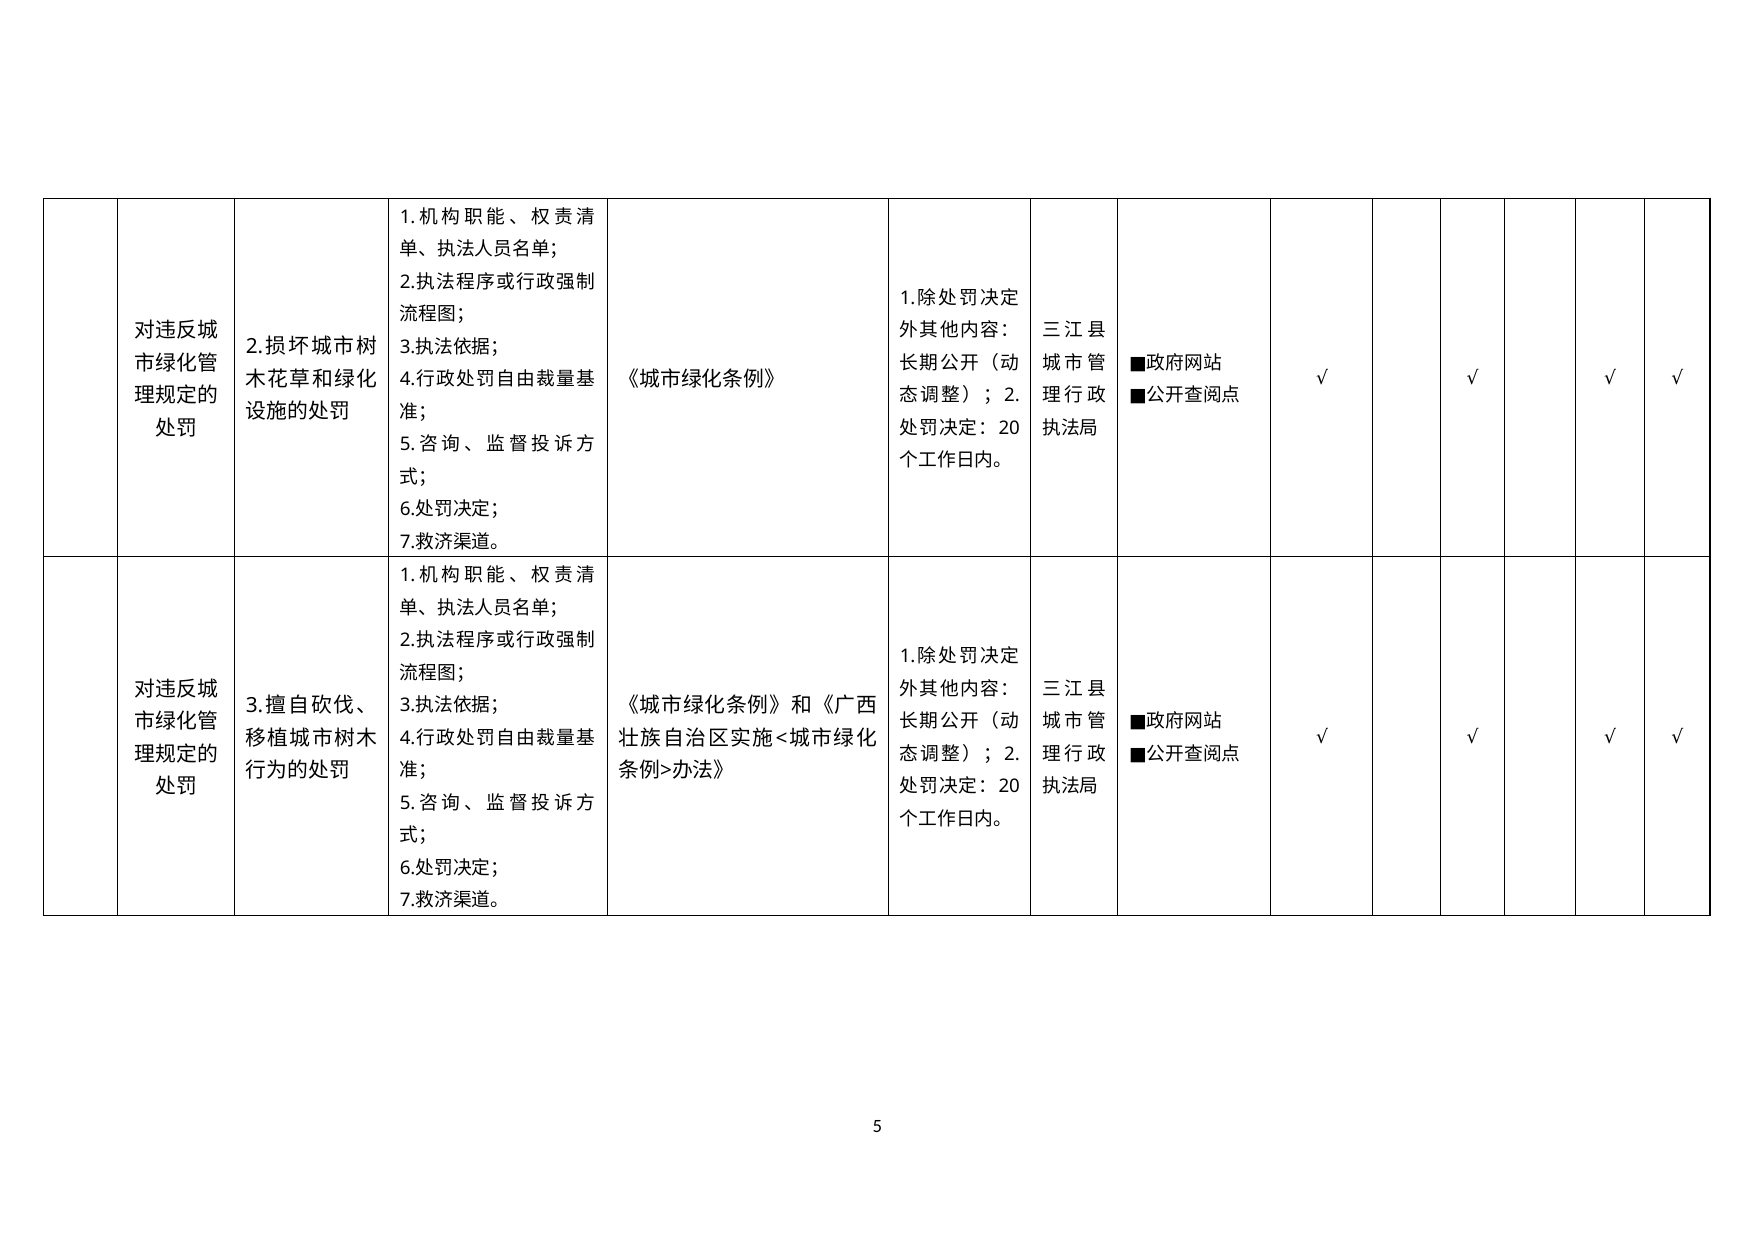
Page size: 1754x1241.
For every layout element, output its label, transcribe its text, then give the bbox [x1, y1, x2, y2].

table_cell √ [1271, 557, 1372, 915]
table_cell ■政府网站 ■公开查阅点 [1118, 557, 1270, 915]
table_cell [389, 199, 607, 556]
table_cell 三江县城市管理行政执法局 [1031, 199, 1117, 556]
table_cell [44, 557, 117, 915]
table_cell 三江县城市管理行政执法局 [1031, 557, 1117, 915]
table_cell √ [1271, 199, 1372, 556]
table_cell [1373, 557, 1440, 915]
table_cell √ [1645, 199, 1709, 556]
table_cell 2.损坏城市树木花草和绿化设施的处罚 [235, 199, 388, 556]
table_cell [1505, 557, 1575, 915]
table_cell √ [1645, 557, 1709, 915]
table_cell 3.擅自砍伐、移植城市树木行为的处罚 [235, 557, 388, 915]
table_cell √ [1576, 557, 1644, 915]
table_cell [889, 557, 1030, 915]
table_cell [389, 557, 607, 915]
table_cell 《城市绿化条例》 [608, 199, 888, 556]
table_cell 对违反城市绿化管理规定的处罚 [118, 199, 234, 556]
table_cell ■政府网站 ■公开查阅点 [1118, 199, 1270, 556]
table_cell [44, 199, 117, 556]
table_cell √ [1576, 199, 1644, 556]
table_cell √ [1441, 199, 1504, 556]
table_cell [889, 199, 1030, 556]
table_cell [608, 557, 888, 915]
table_cell 对违反城市绿化管理规定的处罚 [118, 557, 234, 915]
table_cell [1373, 199, 1440, 556]
table_cell [1505, 199, 1575, 556]
table_cell √ [1441, 557, 1504, 915]
